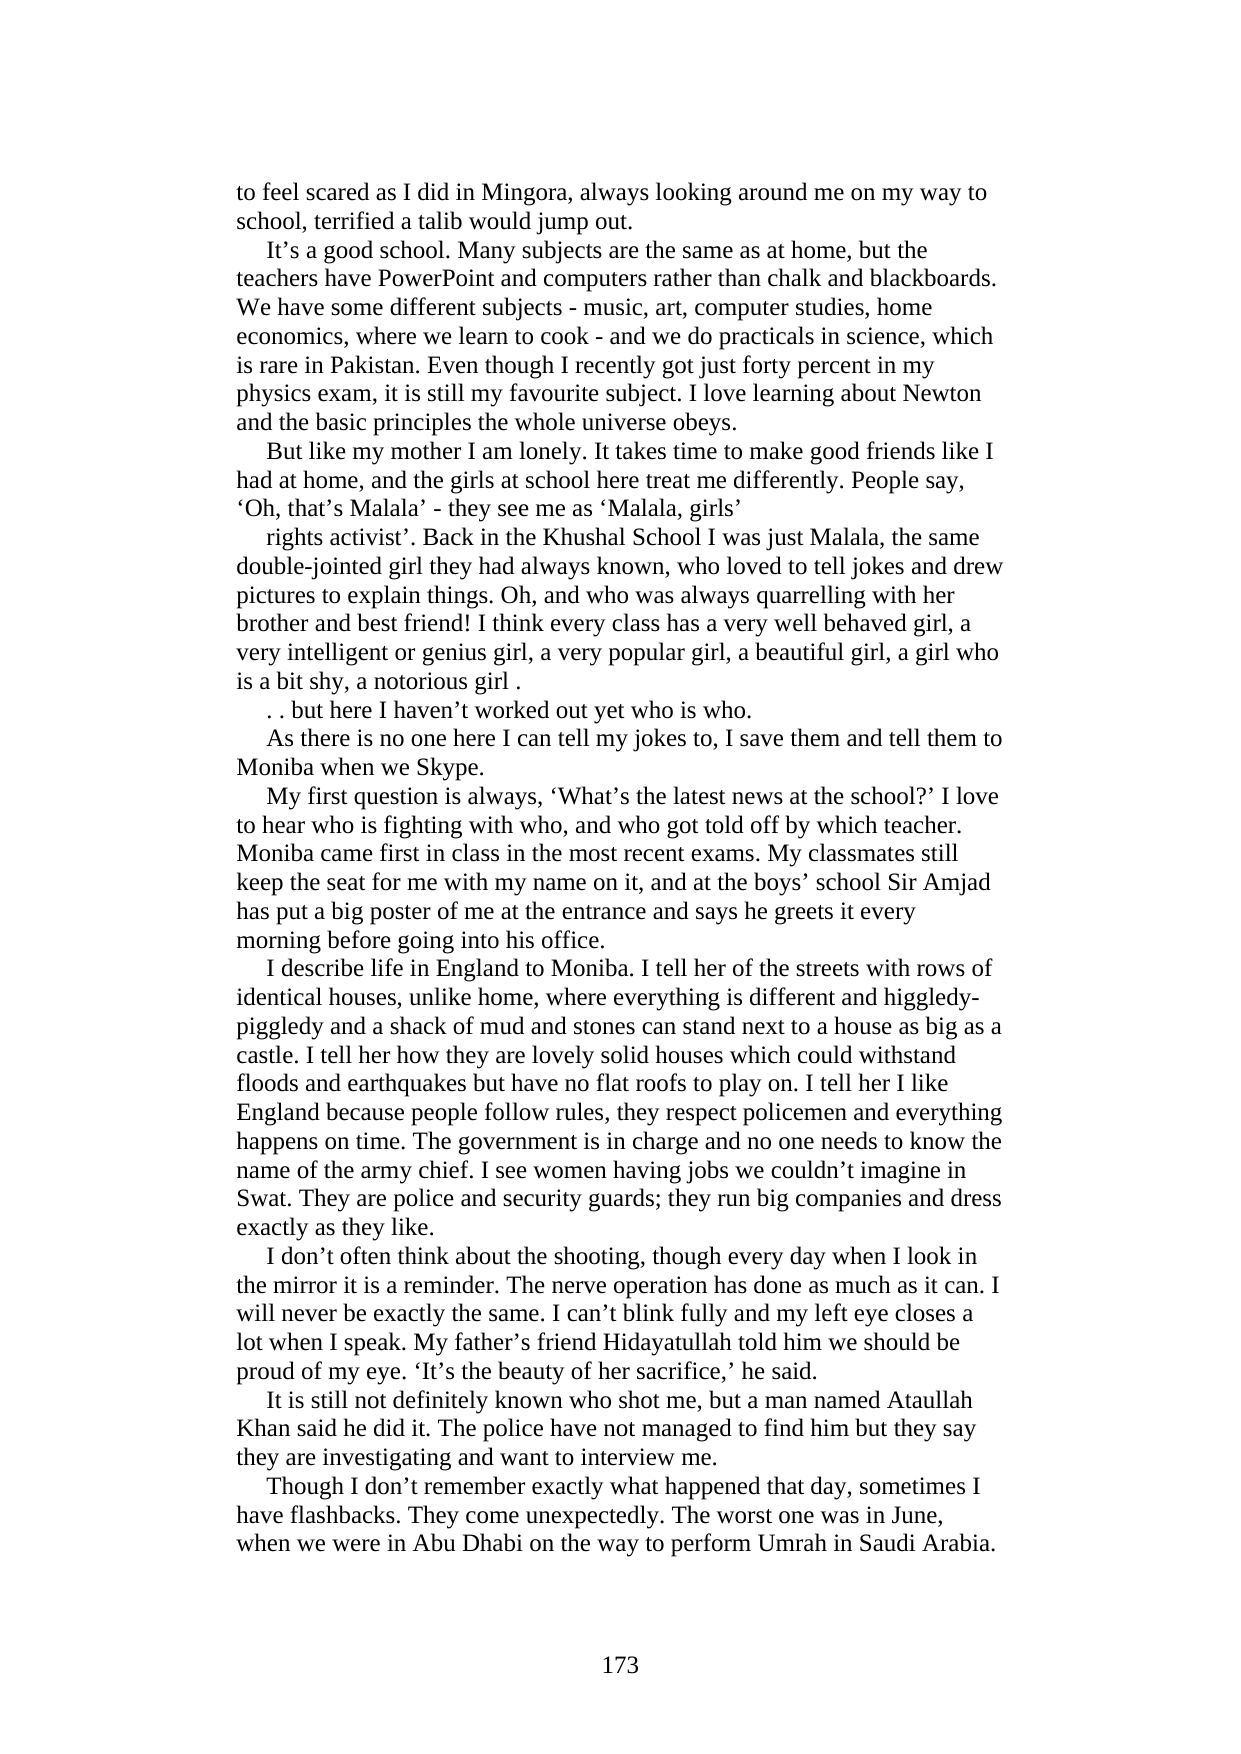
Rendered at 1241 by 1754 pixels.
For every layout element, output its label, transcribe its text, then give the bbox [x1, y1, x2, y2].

text My first question is always, ‘What’s the latest news at the school?’ I love to hear who is fighting with who, and who got told off by which teacher. Moniba came first in class in the most recent exams. My classmates still keep the seat for me with my name on it, and at the boys’ school Sir Amjad has put a big poster of me at the entrance and says he greets it every morning before going into his office. [236, 781, 1004, 953]
text As there is no one here I can tell my jokes to, I save them and tell them to Moniba when we Skype. [236, 723, 1004, 781]
text I don’t often think about the shooting, though every day when I look in the mirror it is a reminder. The nerve operation has done as much as it can. I will never be exactly the same. I can’t blink fully and my left eye closes a lot when I speak. My father’s friend Hidayatullah told him we should be proud of my eye. ‘It’s the beauty of her sacrifice,’ he said. [236, 1241, 1004, 1385]
text But like my mother I am lonely. It takes time to make good friends like I had at home, and the girls at school here treat me differently. People say, ‘Oh, that’s Malala’ - they see me as ‘Malala, girls’ [236, 436, 1004, 522]
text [236, 177, 1004, 235]
text It is still not definitely known who shot me, but a man named Ataullah Khan said he did it. The police have not managed to find him but they say they are investigating and want to interview me. [236, 1385, 1004, 1471]
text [236, 1471, 1004, 1557]
text . . but here I haven’t worked out yet who is who. [236, 695, 1004, 723]
text I describe life in England to Moniba. I tell her of the streets with rows of identical houses, unlike home, where everything is different and higgledy-piggledy and a shack of mud and stones can stand next to a house as big as a castle. I tell her how they are lovely solid houses which could withstand floods and earthquakes but have no flat roofs to play on. I tell her I like England because people follow rules, they respect policemen and everything happens on time. The government is in charge and no one needs to know the name of the army chief. I see women having jobs we couldn’t imagine in Swat. They are police and security guards; they run big companies and dress exactly as they like. [236, 953, 1004, 1241]
text It’s a good school. Many subjects are the same as at home, but the teachers have PowerPoint and computers rather than chalk and blackboards. We have some different subjects - music, art, computer studies, home economics, where we learn to cook - and we do practicals in science, which is rare in Pakistan. Even though I recently got just forty percent in my physics exam, it is still my favourite subject. I love learning about Newton and the basic principles the whole universe obeys. [236, 235, 1004, 436]
text rights activist’. Back in the Khushal School I was just Malala, the same double-jointed girl they had always known, who loved to tell jokes and drew pictures to explain things. Oh, and who was always quarrelling with her brother and best friend! I think every class has a very well behaved girl, a very intelligent or genius girl, a very popular girl, a beautiful girl, a girl who is a bit shy, a notorious girl . [236, 522, 1004, 695]
